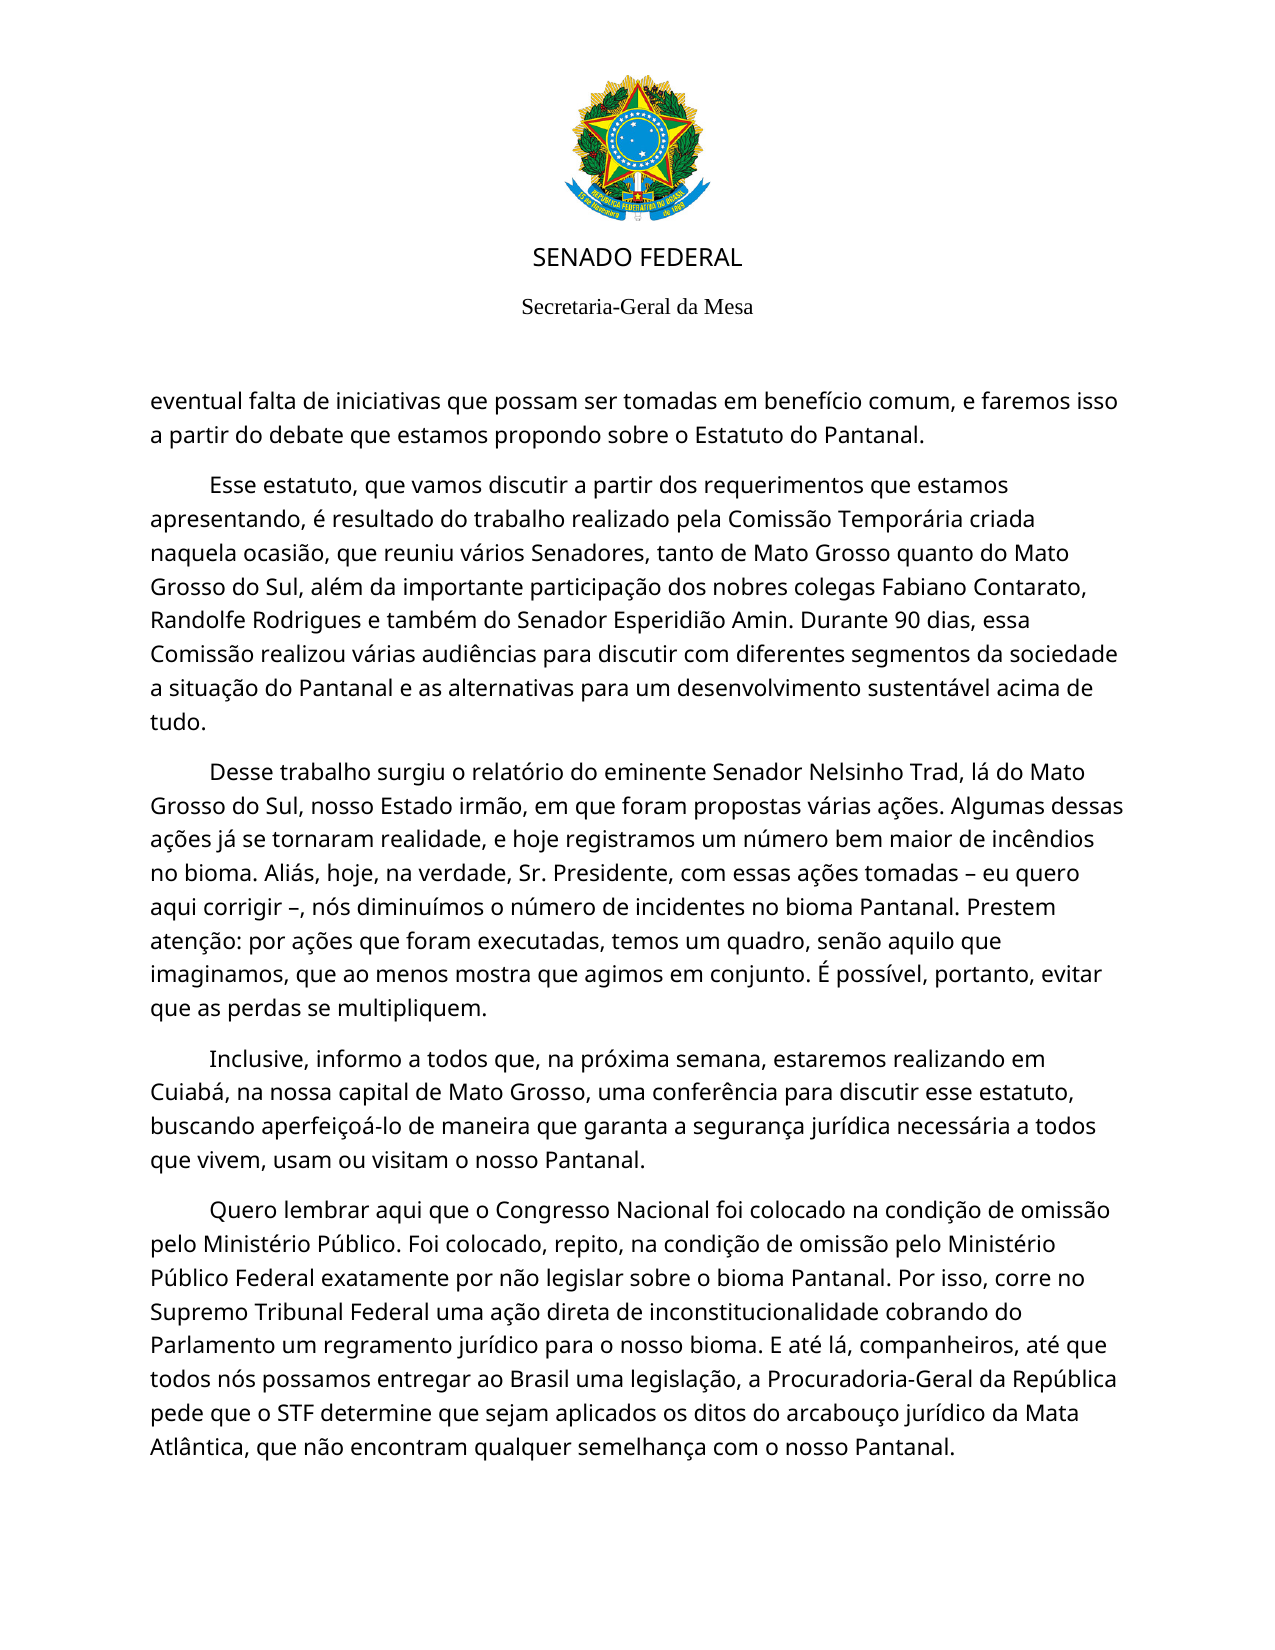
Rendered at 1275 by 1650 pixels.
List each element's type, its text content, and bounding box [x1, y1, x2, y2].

text Esse estatuto, que vamos discutir a partir dos requerimentos que estamos apresentando, é resultado do trabalho realizado pela Comissão Temporária criada naquela ocasião, que reuniu vários Senadores, tanto de Mato Grosso quanto do Mato Grosso do Sul, além da importante participação dos nobres colegas Fabiano Contarato, Randolfe Rodrigues e também do Senador Esperidião Amin. Durante 90 dias, essa Comissão realizou várias audiências para discutir com diferentes segmentos da sociedade a situação do Pantanal e as alternativas para um desenvolvimento sustentável acima de tudo. [150, 469, 1125, 737]
picture [564, 75, 711, 221]
text Desse trabalho surgiu o relatório do eminente Senador Nelsinho Trad, lá do Mato Grosso do Sul, nosso Estado irmão, em que foram propostas várias ações. Algumas dessas ações já se tornaram realidade, e hoje registramos um número bem maior de incêndios no bioma. Aliás, hoje, na verdade, Sr. Presidente, com essas ações tomadas – eu quero aqui corrigir –, nós diminuímos o número de incidentes no bioma Pantanal. Prestem atenção: por ações que foram executadas, temos um quadro, senão aquilo que imaginamos, que ao menos mostra que agimos em conjunto. É possível, portanto, evitar que as perdas se multipliquem. [150, 756, 1125, 1023]
text Inclusive, informo a todos que, na próxima semana, estaremos realizando em Cuiabá, na nossa capital de Mato Grosso, uma conferência para discutir esse estatuto, buscando aperfeiçoá-lo de maneira que garanta a segurança jurídica necessária a todos que vivem, usam ou visitam o nosso Pantanal. [150, 1042, 1125, 1175]
text Quero lembrar aqui que o Congresso Nacional foi colocado na condição de omissão pelo Ministério Público. Foi colocado, repito, na condição de omissão pelo Ministério Público Federal exatamente por não legislar sobre o bioma Pantanal. Por isso, corre no Supremo Tribunal Federal uma ação direta de inconstitucionalidade cobrando do Parlamento um regramento jurídico para o nosso bioma. E até lá, companheiros, até que todos nós possamos entregar ao Brasil uma legislação, a Procuradoria-Geral da República pede que o STF determine que sejam aplicados os ditos do arcabouço jurídico da Mata Atlântica, que não encontram qualquer semelhança com o nosso Pantanal. [150, 1194, 1125, 1462]
